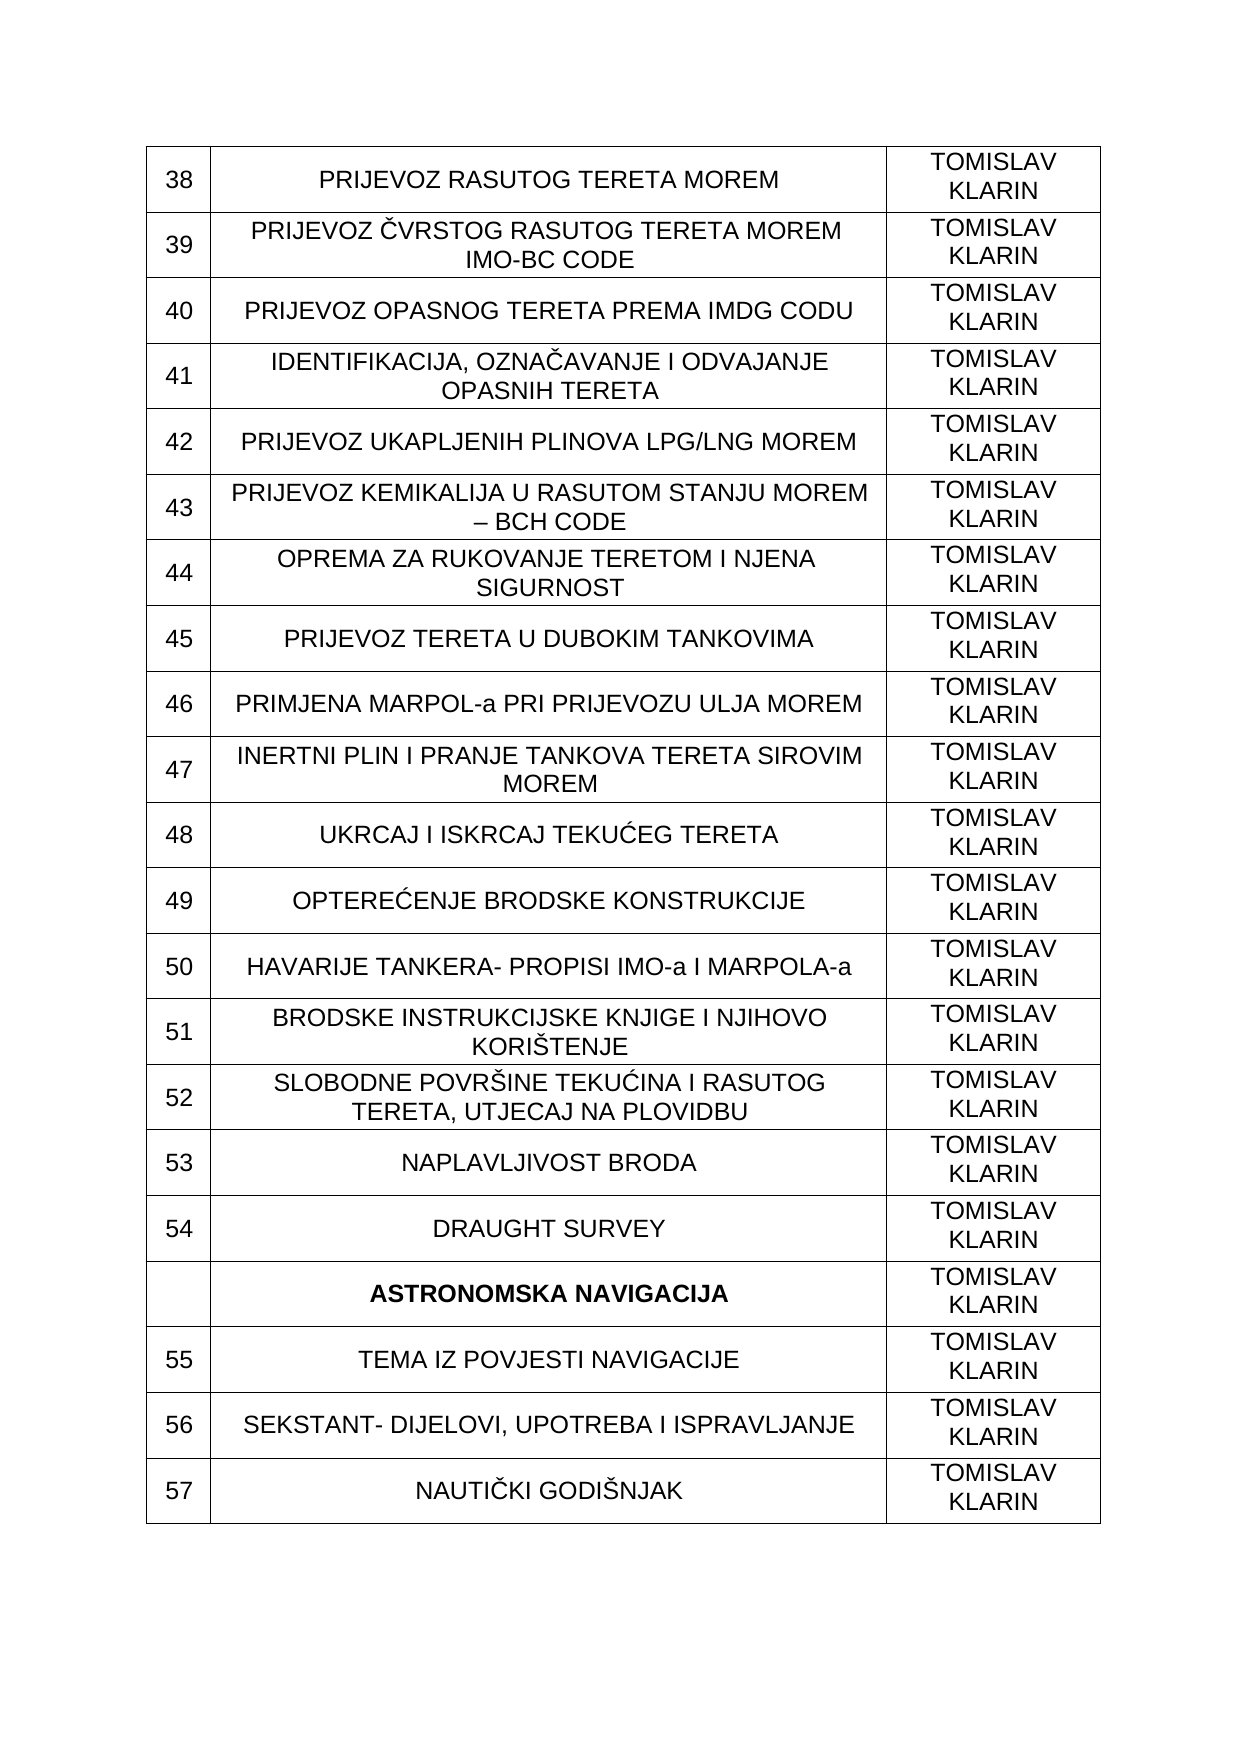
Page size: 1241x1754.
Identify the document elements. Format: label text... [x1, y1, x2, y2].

table_cell TOMISLAV KLARIN [887, 672, 1100, 736]
table_cell TEMA IZ POVJESTI NAVIGACIJE [211, 1327, 886, 1392]
table_cell 42 [147, 409, 210, 474]
table_cell PRIJEVOZ UKAPLJENIH PLINOVA LPG/LNG MOREM [211, 409, 886, 474]
table_cell SLOBODNE POVRŠINE TEKUĆINA I RASUTOG TERETA, UTJECAJ NA PLOVIDBU [211, 1065, 886, 1129]
table_cell 41 [147, 344, 210, 408]
table_cell TOMISLAV KLARIN [887, 213, 1100, 277]
table_cell IDENTIFIKACIJA, OZNAČAVANJE I ODVAJANJE OPASNIH TERETA [211, 344, 886, 408]
table_cell 43 [147, 475, 210, 539]
table_cell TOMISLAV KLARIN [887, 1130, 1100, 1195]
table_cell TOMISLAV KLARIN [887, 606, 1100, 671]
table_cell PRIMJENA MARPOL-a PRI PRIJEVOZU ULJA MOREM [211, 672, 886, 736]
table_cell 44 [147, 540, 210, 605]
table_cell TOMISLAV KLARIN [887, 803, 1100, 867]
table_cell NAUTIČKI GODIŠNJAK [211, 1459, 886, 1523]
table_cell TOMISLAV KLARIN [887, 1459, 1100, 1523]
table_cell 39 [147, 213, 210, 277]
table_cell TOMISLAV KLARIN [887, 409, 1100, 474]
table_cell PRIJEVOZ ČVRSTOG RASUTOG TERETA MOREM IMO-BC CODE [211, 213, 886, 277]
table_cell 47 [147, 737, 210, 802]
table_cell TOMISLAV KLARIN [887, 1327, 1100, 1392]
table_header TOMISLAV KLARIN [887, 147, 1100, 212]
table_cell TOMISLAV KLARIN [887, 737, 1100, 802]
table_cell INERTNI PLIN I PRANJE TANKOVA TERETA SIROVIM MOREM [211, 737, 886, 802]
table_cell 55 [147, 1327, 210, 1392]
table_cell TOMISLAV KLARIN [887, 1262, 1100, 1326]
table_cell TOMISLAV KLARIN [887, 1065, 1100, 1129]
table_cell 56 [147, 1393, 210, 1457]
table_cell OPREMA ZA RUKOVANJE TERETOM I NJENA SIGURNOST [211, 540, 886, 605]
table_cell 50 [147, 934, 210, 998]
table_cell OPTEREĆENJE BRODSKE KONSTRUKCIJE [211, 868, 886, 933]
table_cell TOMISLAV KLARIN [887, 1393, 1100, 1457]
table_cell PRIJEVOZ OPASNOG TERETA PREMA IMDG CODU [211, 278, 886, 343]
table_cell SEKSTANT- DIJELOVI, UPOTREBA I ISPRAVLJANJE [211, 1393, 886, 1457]
table_cell HAVARIJE TANKERA- PROPISI IMO-a I MARPOLA-a [211, 934, 886, 998]
table_cell BRODSKE INSTRUKCIJSKE KNJIGE I NJIHOVO KORIŠTENJE [211, 999, 886, 1064]
table_cell 45 [147, 606, 210, 671]
table_cell 54 [147, 1196, 210, 1261]
table_cell UKRCAJ I ISKRCAJ TEKUĆEG TERETA [211, 803, 886, 867]
table_cell [147, 1262, 210, 1326]
table_cell TOMISLAV KLARIN [887, 999, 1100, 1064]
table_cell 46 [147, 672, 210, 736]
table_header 38 [147, 147, 210, 212]
table_cell TOMISLAV KLARIN [887, 278, 1100, 343]
table_cell TOMISLAV KLARIN [887, 1196, 1100, 1261]
table_cell 51 [147, 999, 210, 1064]
table_cell ASTRONOMSKA NAVIGACIJA [211, 1262, 886, 1326]
table_header PRIJEVOZ RASUTOG TERETA MOREM [211, 147, 886, 212]
table_cell PRIJEVOZ TERETA U DUBOKIM TANKOVIMA [211, 606, 886, 671]
table_cell 48 [147, 803, 210, 867]
table_cell 40 [147, 278, 210, 343]
table_cell 49 [147, 868, 210, 933]
table_cell 57 [147, 1459, 210, 1523]
table_cell TOMISLAV KLARIN [887, 475, 1100, 539]
table_cell TOMISLAV KLARIN [887, 540, 1100, 605]
table_cell 52 [147, 1065, 210, 1129]
table_cell NAPLAVLJIVOST BRODA [211, 1130, 886, 1195]
table_cell TOMISLAV KLARIN [887, 344, 1100, 408]
table_cell PRIJEVOZ KEMIKALIJA U RASUTOM STANJU MOREM – BCH CODE [211, 475, 886, 539]
table_cell 53 [147, 1130, 210, 1195]
table_cell TOMISLAV KLARIN [887, 934, 1100, 998]
table_cell TOMISLAV KLARIN [887, 868, 1100, 933]
table_cell DRAUGHT SURVEY [211, 1196, 886, 1261]
